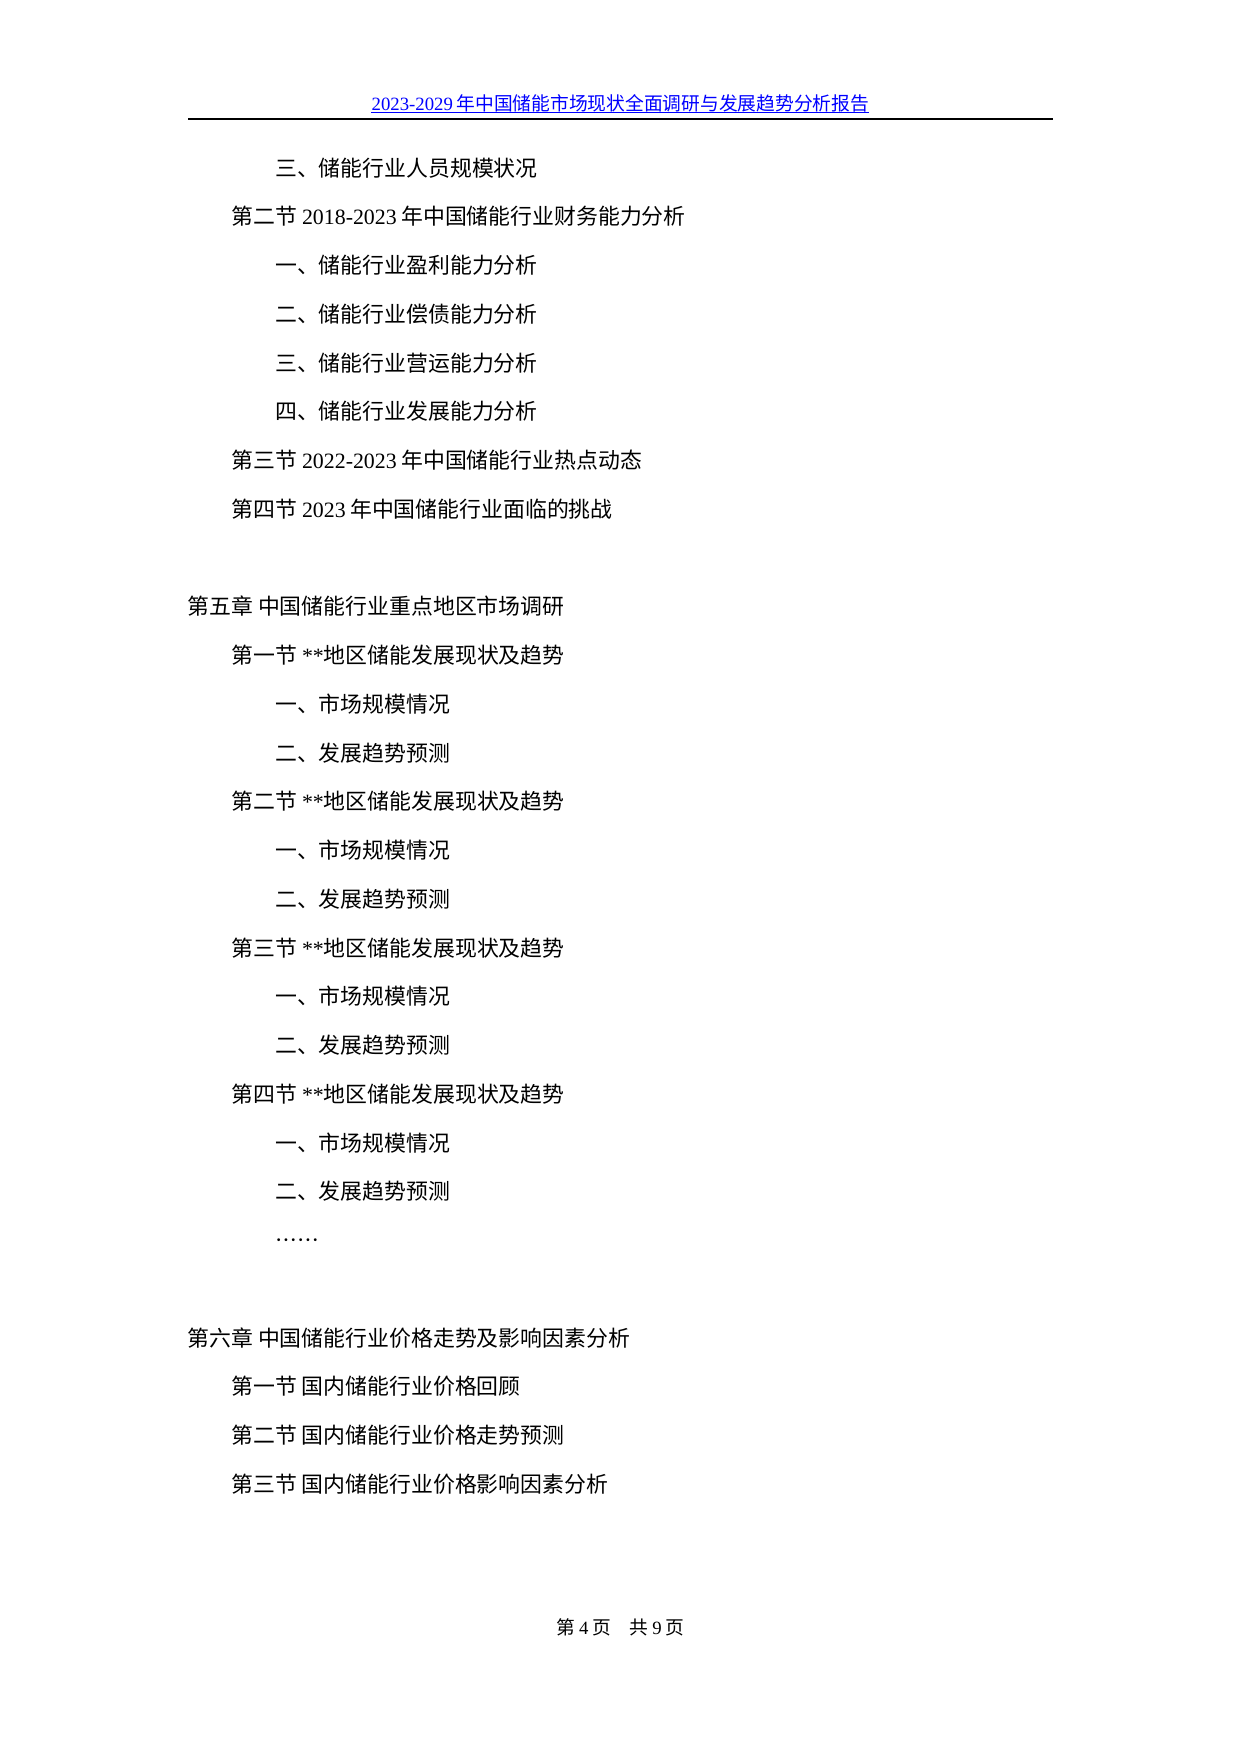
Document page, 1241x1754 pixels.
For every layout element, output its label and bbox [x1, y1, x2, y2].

text [187, 150, 1053, 1499]
